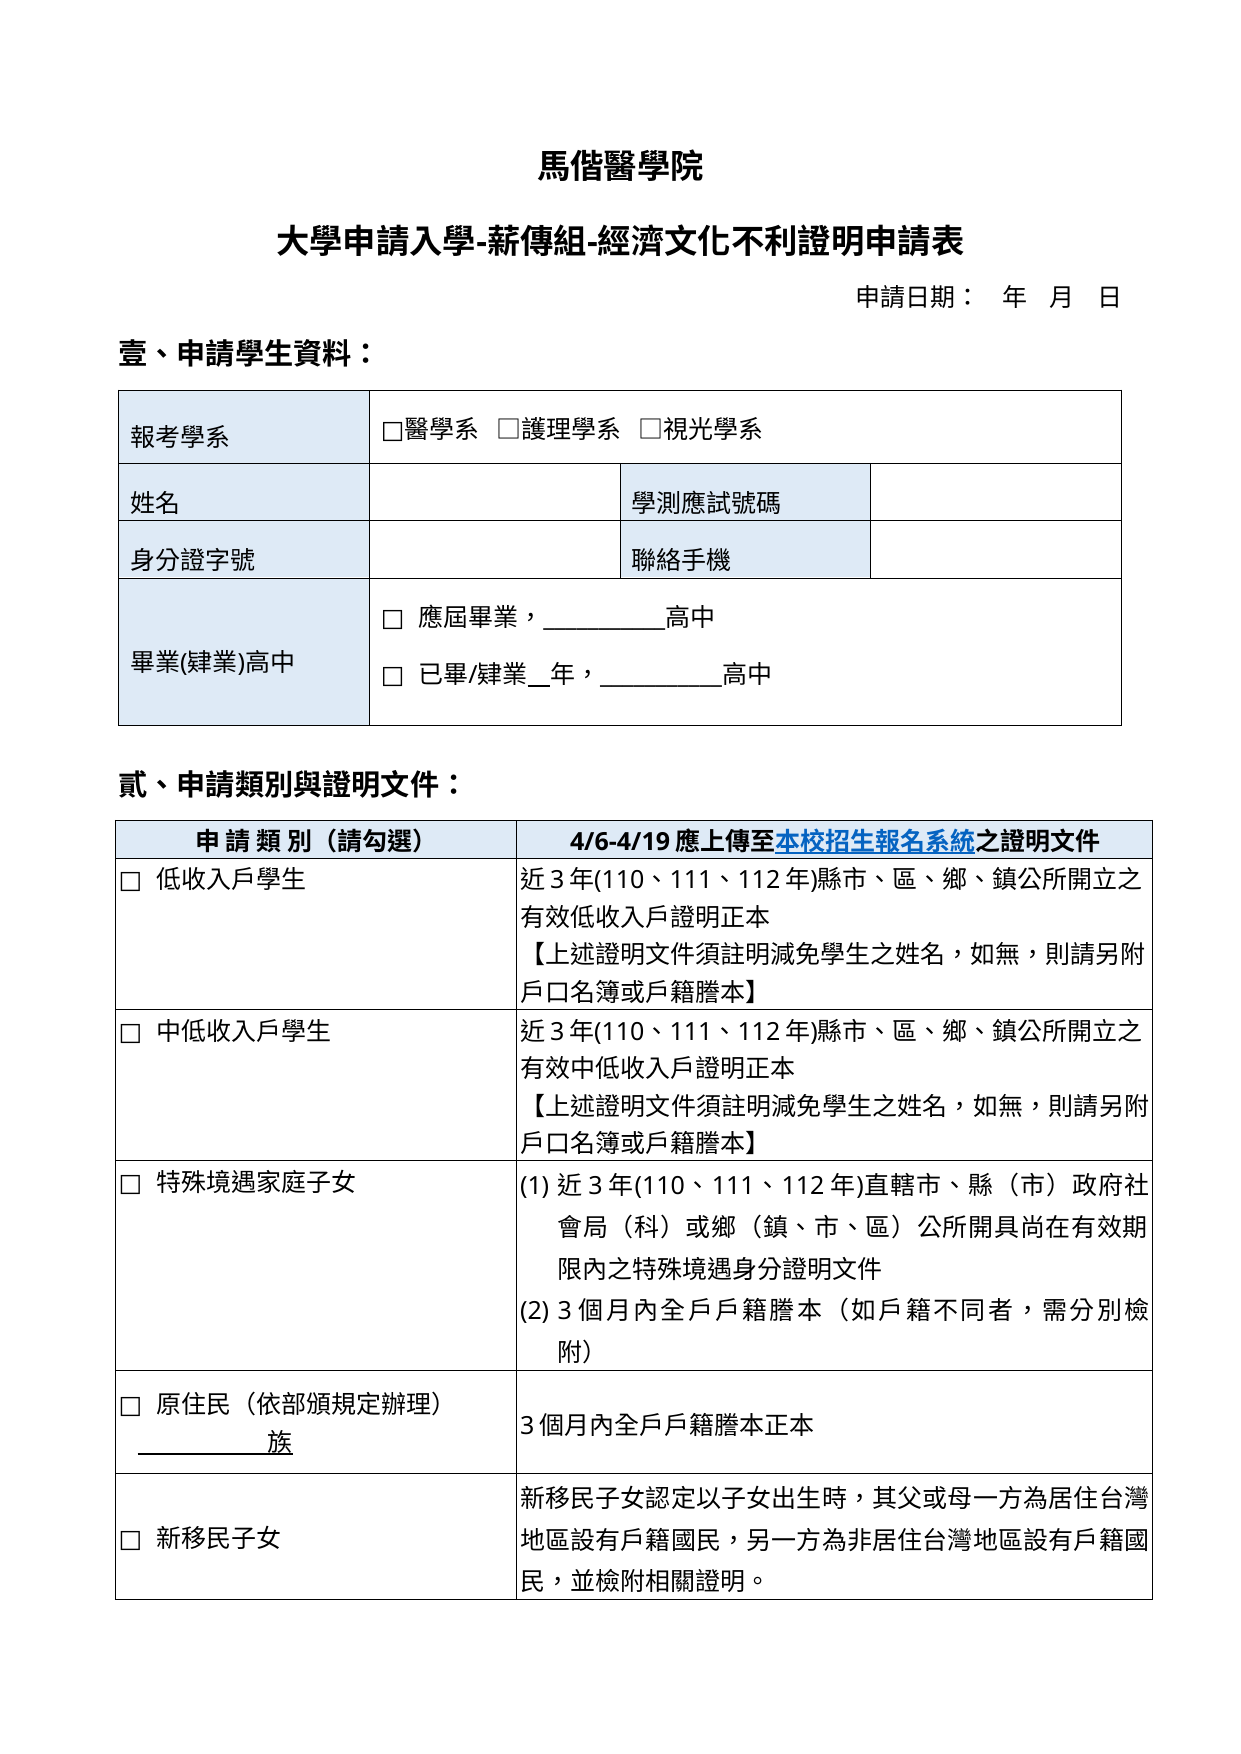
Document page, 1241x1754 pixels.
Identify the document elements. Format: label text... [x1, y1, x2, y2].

table_cell 近3年(110、111、112年)縣市、區、鄉、鎮公所開立之有效低收入戶證明正本 【上述證明文件須註明減免學生之姓名，如無，則請另附戶口名簿或戶籍謄本】 [517, 859, 1152, 1009]
table_cell 身分證字號 [119, 521, 369, 577]
text 貳、申請類別與證明文件： [118, 745, 1122, 820]
text 壹、申請學生資料： [118, 314, 1122, 389]
table_header □醫學系 □護理學系 □視光學系 [370, 391, 1121, 463]
table_cell 姓名 [119, 464, 369, 520]
table_cell 低收入戶學生 [116, 859, 516, 1009]
table_cell [370, 464, 620, 520]
table_header 報考學系 [119, 391, 369, 463]
table_header 4/6-4/19應上傳至本校招生報名系統之證明文件 [517, 821, 1152, 858]
table_cell 特殊境遇家庭子女 [116, 1161, 516, 1370]
table_cell 新移民子女 [116, 1474, 516, 1599]
table_cell 3個月內全戶戶籍謄本正本 [517, 1371, 1152, 1473]
text 馬偕醫學院 [118, 127, 1122, 202]
table_header 申 請 類 別（請勾選） [116, 821, 516, 858]
table_cell 學測應試號碼 [621, 464, 870, 520]
text 大學申請入學-薪傳組-經濟文化不利證明申請表 [118, 202, 1122, 277]
table_cell 聯絡手機 [621, 521, 870, 577]
text 申請日期： 年 月 日 [118, 277, 1122, 314]
table_cell [370, 521, 620, 577]
table_cell 近3年(110、111、112年)縣市、區、鄉、鎮公所開立之有效中低收入戶證明正本 【上述證明文件須註明減免學生之姓名，如無，則請另附戶口名簿或戶籍謄本】 [517, 1010, 1152, 1160]
table_cell [871, 521, 1121, 577]
table_cell 近3年(110、111、112年)直轄市、縣（市）政府社會局（科）或鄉（鎮、市、區）公所開具尚在有效期限內之特殊境遇身分證明文件 3個月內全戶戶籍謄本（如戶籍不同者，需分別檢附） [517, 1161, 1152, 1370]
table_cell 畢業(肄業)高中 [119, 579, 369, 725]
table_cell 應屆畢業，___________高中 已畢/肄業 年，___________高中 [370, 579, 1121, 725]
table_cell 中低收入戶學生 [116, 1010, 516, 1160]
table_cell [871, 464, 1121, 520]
table_cell 原住民（依部頒規定辦理） 族 [116, 1371, 516, 1473]
table_cell 新移民子女認定以子女出生時，其父或母一方為居住台灣地區設有戶籍國民，另一方為非居住台灣地區設有戶籍國民，並檢附相關證明。 [517, 1474, 1152, 1599]
